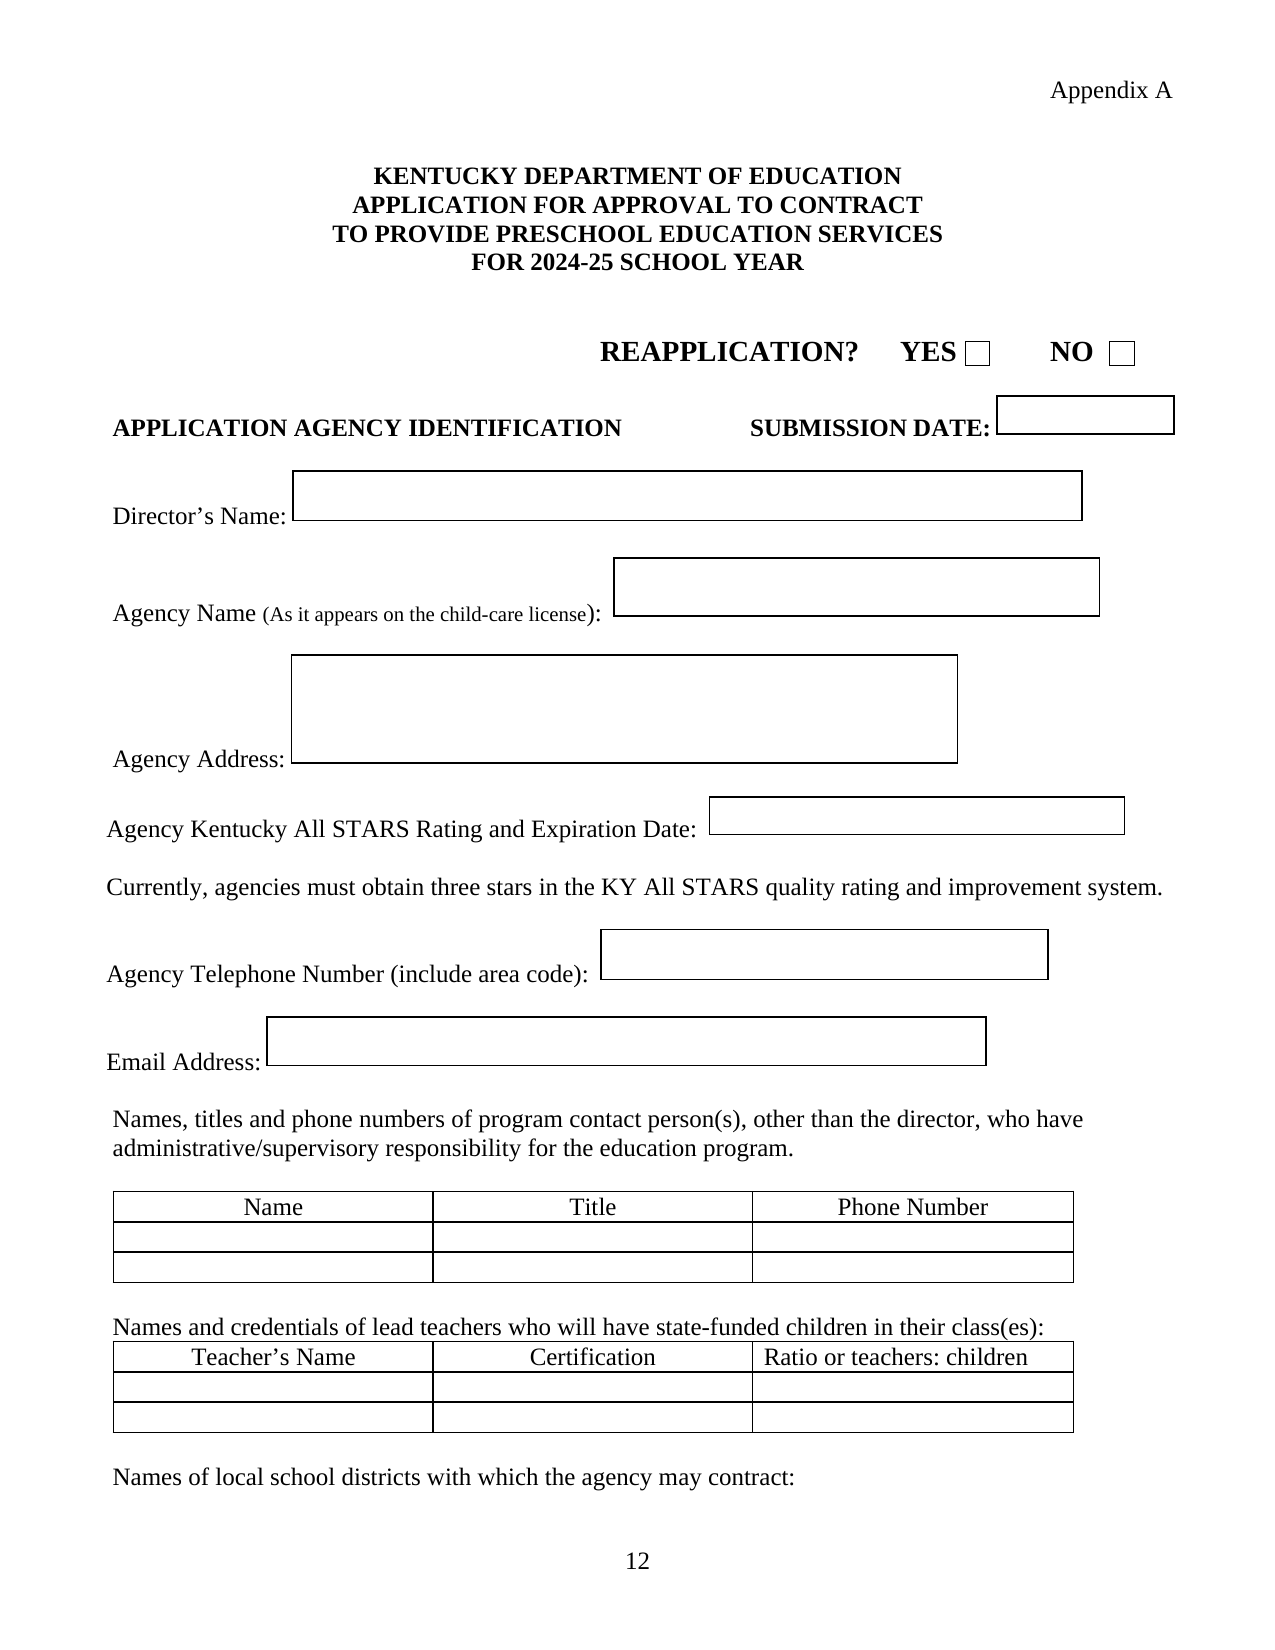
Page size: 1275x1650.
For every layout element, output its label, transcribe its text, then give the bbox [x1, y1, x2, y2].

subtitle REAPPLICATION? YES NO [150, 334, 1200, 367]
text Agency Kentucky All STARS Rating and Expiration Date: [75, 797, 1200, 843]
text Agency Address: [112, 655, 1200, 773]
table_cell [114, 1403, 432, 1432]
table_cell [753, 1403, 1073, 1432]
table_header Teacher’s Name [114, 1342, 432, 1371]
table_cell [434, 1403, 752, 1432]
table_cell [753, 1373, 1073, 1401]
table_header Name [114, 1192, 432, 1221]
table_cell [434, 1253, 752, 1282]
text Names, titles and phone numbers of program contact person(s), other than the director, who have administrative/supervisory responsibility for the education program. [112, 1104, 1200, 1162]
table_cell [114, 1223, 432, 1251]
table_cell [434, 1373, 752, 1401]
table_cell [434, 1223, 752, 1251]
table_cell [114, 1253, 432, 1282]
text Names of local school districts with which the agency may contract: [112, 1462, 1200, 1491]
text Currently, agencies must obtain three stars in the KY All STARS quality rating and improvement system. [75, 872, 1200, 901]
table_header Title [434, 1192, 752, 1221]
text Names and credentials of lead teachers who will have state-funded children in their class(es): [112, 1312, 1200, 1341]
table_cell [753, 1253, 1073, 1282]
text Agency Name (As it appears on the child-care license): [75, 558, 1200, 626]
table_header Ratio or teachers: children [753, 1342, 1073, 1371]
text Director’s Name: [75, 471, 1200, 529]
text APPLICATION AGENCY IDENTIFICATION SUBMISSION DATE: [75, 396, 1200, 442]
table_header Phone Number [753, 1192, 1073, 1221]
text Email Address: [75, 1017, 1200, 1076]
text APPLICATION FOR APPROVAL TO CONTRACT [75, 190, 1200, 219]
subtitle FOR 2024-25 SCHOOL YEAR [75, 247, 1200, 276]
table_header Certification [434, 1342, 752, 1371]
table_cell [753, 1223, 1073, 1251]
text TO PROVIDE PRESCHOOL EDUCATION SERVICES [75, 219, 1200, 247]
text Agency Telephone Number (include area code): [75, 929, 1200, 988]
text KENTUCKY DEPARTMENT OF EDUCATION [75, 161, 1200, 190]
table_cell [114, 1373, 432, 1401]
